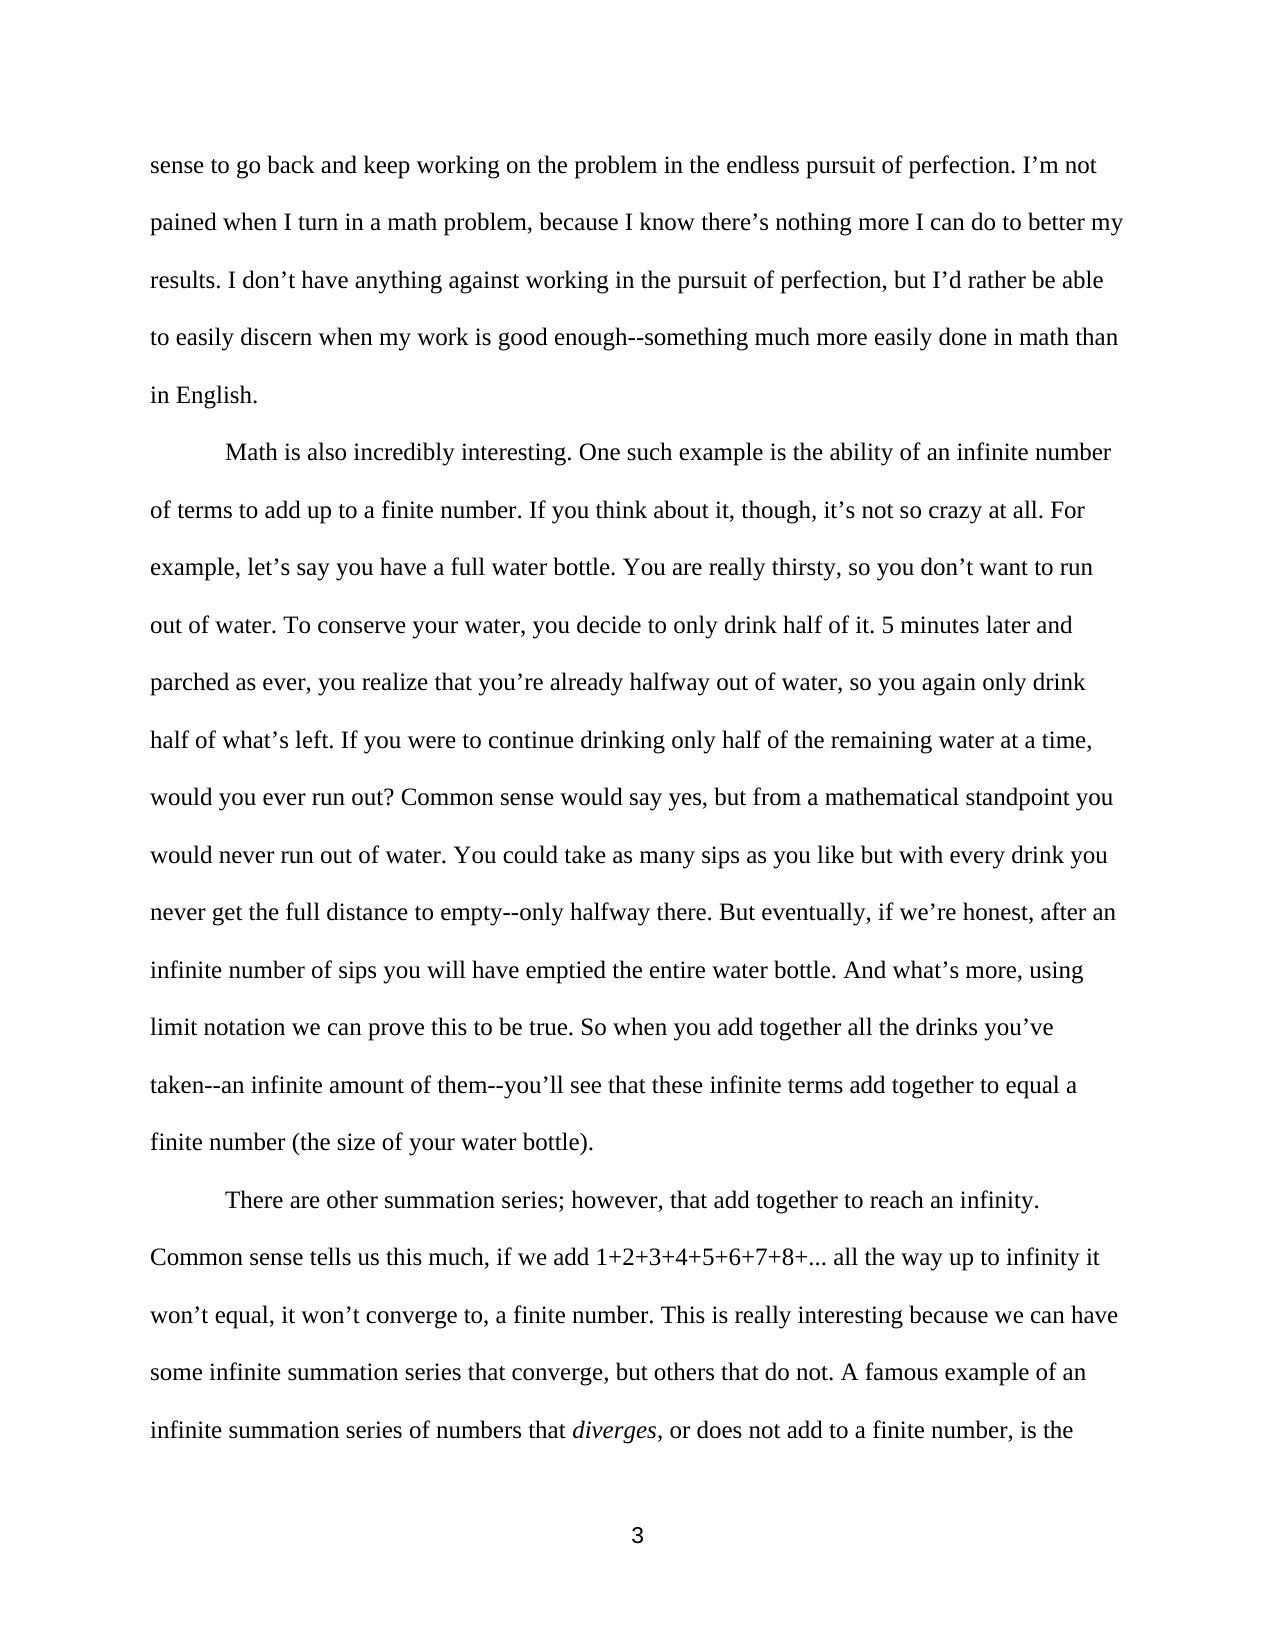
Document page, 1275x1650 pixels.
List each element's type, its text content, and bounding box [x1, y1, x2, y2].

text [150, 150, 1125, 409]
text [150, 1185, 1125, 1444]
text Math is also incredibly interesting. One such example is the ability of an infinite number of terms to add up to a finite number. If you think about it, though, it’s not so crazy at all. For example, let’s say you have a full water bottle. You are really thirsty, so you don’t want to run out of water. To conserve your water, you decide to only drink half of it. 5 minutes later and parched as ever, you realize that you’re already halfway out of water, so you again only drink half of what’s left. If you were to continue drinking only half of the remaining water at a time, would you ever run out? Common sense would say yes, but from a mathematical standpoint you would never run out of water. You could take as many sips as you like but with every drink you never get the full distance to empty--only halfway there. But eventually, if we’re honest, after an infinite number of sips you will have emptied the entire water bottle. And what’s more, using limit notation we can prove this to be true. So when you add together all the drinks you’ve taken--an infinite amount of them--you’ll see that these infinite terms add together to equal a finite number (the size of your water bottle). [150, 437, 1125, 1156]
